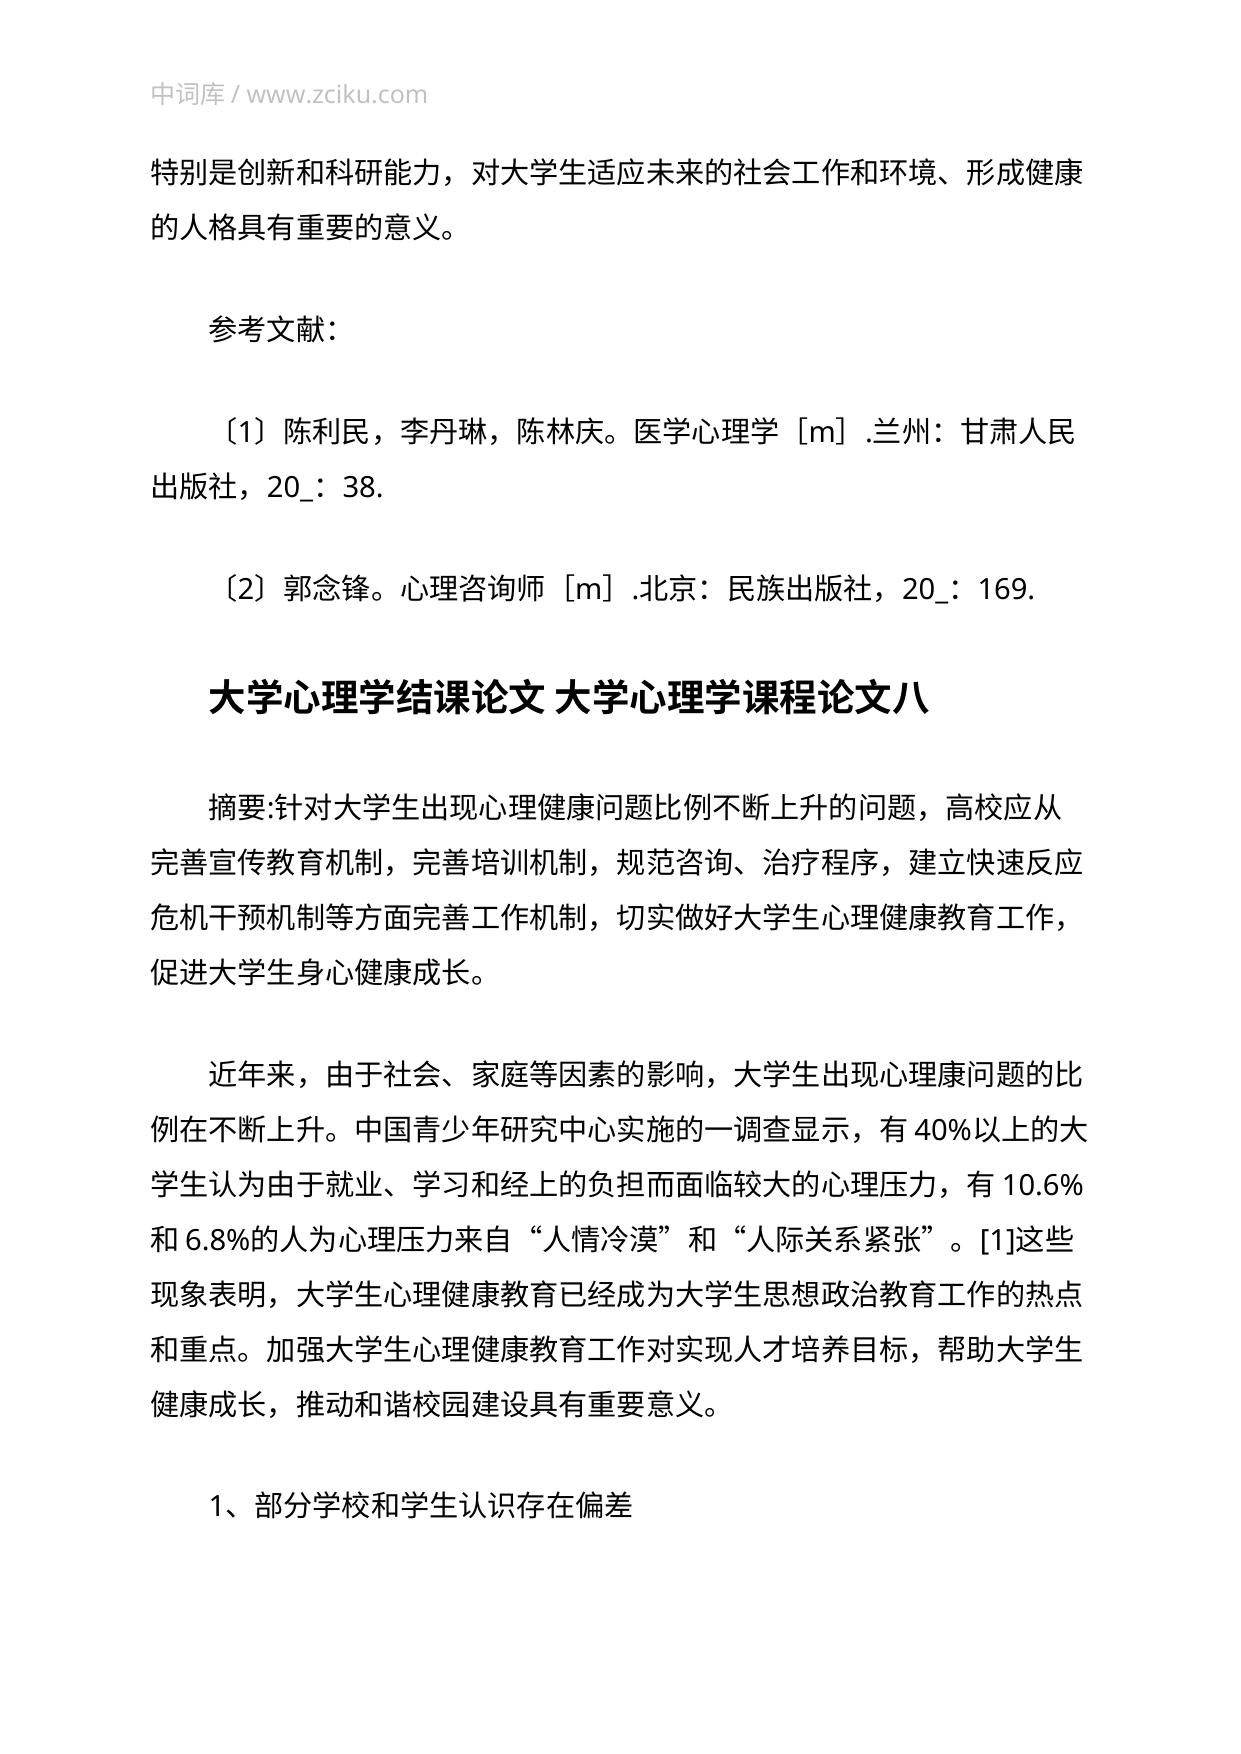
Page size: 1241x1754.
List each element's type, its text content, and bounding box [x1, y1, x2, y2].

text 摘要:针对大学生出现心理健康问题比例不断上升的问题，高校应从完善宣传教育机制，完善培训机制，规范咨询、治疗程序，建立快速反应危机干预机制等方面完善工作机制，切实做好大学生心理健康教育工作，促进大学生身心健康成长。 [150, 785, 1090, 992]
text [150, 150, 1090, 247]
text 大学心理学结课论文 大学心理学课程论文八 [150, 667, 1090, 722]
text 〔1〕陈利民，李丹琳，陈林庆。医学心理学［m］.兰州：甘肃人民出版社，20_：38. [150, 408, 1090, 506]
text 1、部分学校和学生认识存在偏差 [150, 1483, 1090, 1525]
text 〔2〕郭念锋。心理咨询师［m］.北京：民族出版社，20_：169. [150, 565, 1090, 608]
text 近年来，由于社会、家庭等因素的影响，大学生出现心理康问题的比例在不断上升。中国青少年研究中心实施的一调查显示，有40%以上的大学生认为由于就业、学习和经上的负担而面临较大的心理压力，有10.6%和6.8%的人为心理压力来自“人情冷漠”和“人际关系紧张”。[1]这些现象表明，大学生心理健康教育已经成为大学生思想政治教育工作的热点和重点。加强大学生心理健康教育工作对实现人才培养目标，帮助大学生健康成长，推动和谐校园建设具有重要意义。 [150, 1051, 1090, 1423]
text 参考文献： [150, 307, 1090, 349]
